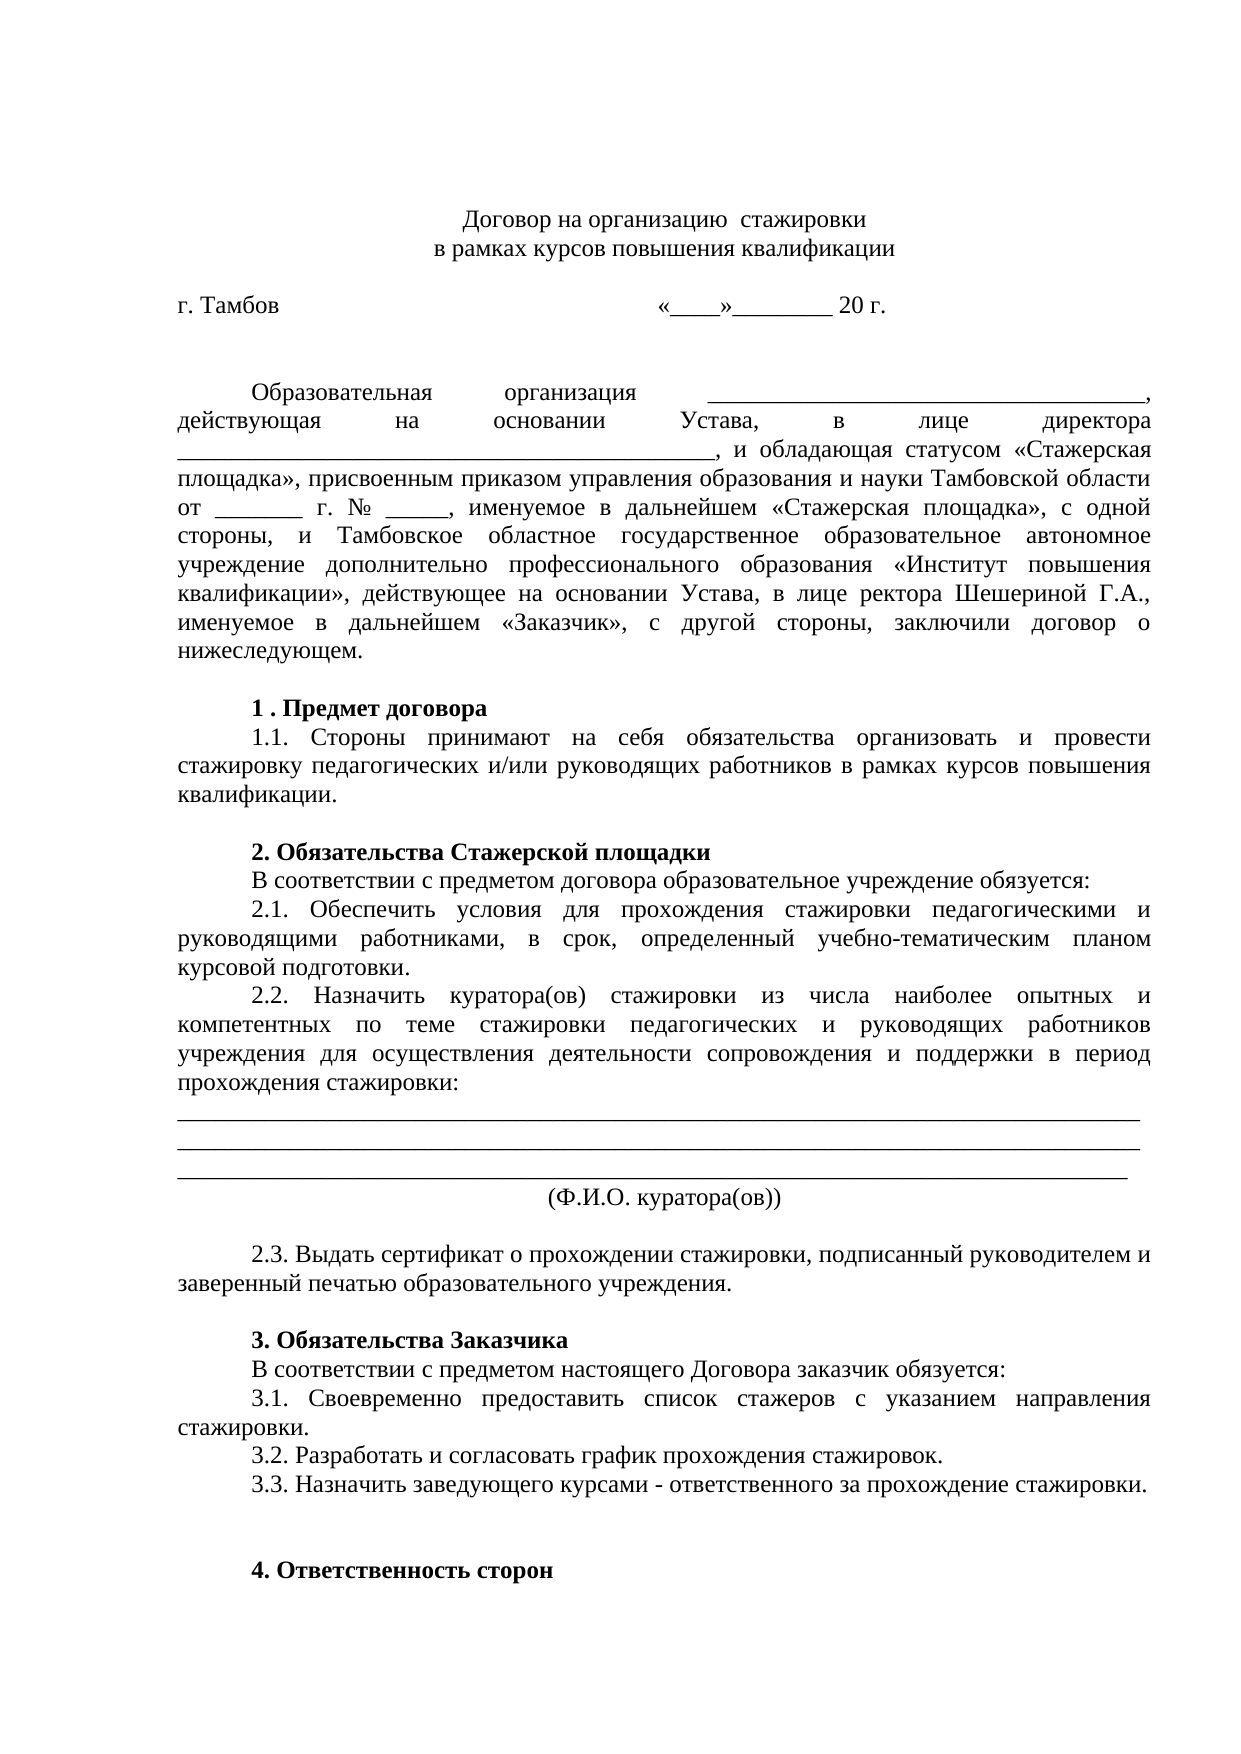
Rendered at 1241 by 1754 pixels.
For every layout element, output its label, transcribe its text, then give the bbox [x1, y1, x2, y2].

text 3.1. Своевременно предоставить список стажеров с указанием направления стажировки. [177, 1383, 1152, 1441]
text 2.1. Обеспечить условия для прохождения стажировки педагогическими и руководящими работниками, в срок, определенный учебно-тематическим планом курсовой подготовки. [177, 894, 1152, 981]
text 1.1. Стороны принимают на себя обязательства организовать и провести стажировку педагогических и/или руководящих работников в рамках курсов повышения квалификации. [177, 722, 1152, 808]
text 4. Ответственность сторон [177, 1556, 1152, 1584]
text В соответствии с предметом настоящего Договора заказчик обязуется: [177, 1354, 1152, 1383]
text 1 . Предмет договора [177, 693, 1152, 722]
text 2.2. Назначить куратора(ов) стажировки из числа наиболее опытных и компетентных по теме стажировки педагогических и руководящих работников учреждения для осуществления деятельности сопровождения и поддержки в период прохождения стажировки: [177, 981, 1152, 1096]
text 2. Обязательства Стажерской площадки [177, 837, 1152, 866]
text ______________________________________________________________________________________________________________________________________________________________________________________________________________________________________ [177, 1096, 1152, 1182]
text 3. Обязательства Заказчика [177, 1326, 1152, 1354]
text Образовательная организация ___________________________________, действующая на основании Устава, в лице директора ___________________________________________, и обладающая статусом «Стажерская площадка», присвоенным приказом управления образования и науки Тамбовской области от _______ г. № _____, именуемое в дальнейшем «Стажерская площадка», с одной стороны, и Тамбовское областное государственное образовательное автономное учреждение дополнительно профессионального образования «Институт повышения квалификации», действующее на основании Устава, в лице ректора Шешериной Г.А., именуемое в дальнейшем «Заказчик», с другой стороны, заключили договор о нижеследующем. [177, 377, 1152, 664]
text г. Тамбов «____»________ 20 г. [177, 291, 1152, 319]
text 3.2. Разработать и согласовать график прохождения стажировок. [177, 1441, 1152, 1469]
text В соответствии с предметом договора образовательное учреждение обязуется: [177, 866, 1152, 894]
title Договор на организацию стажировки [177, 204, 1152, 233]
text 3.3. Назначить заведующего курсами - ответственного за прохождение стажировки. [177, 1469, 1152, 1498]
text 2.3. Выдать сертификат о прохождении стажировки, подписанный руководителем и заверенный печатью образовательного учреждения. [177, 1239, 1152, 1297]
text (Ф.И.О. куратора(ов)) [177, 1182, 1152, 1211]
title в рамках курсов повышения квалификации [177, 233, 1152, 262]
